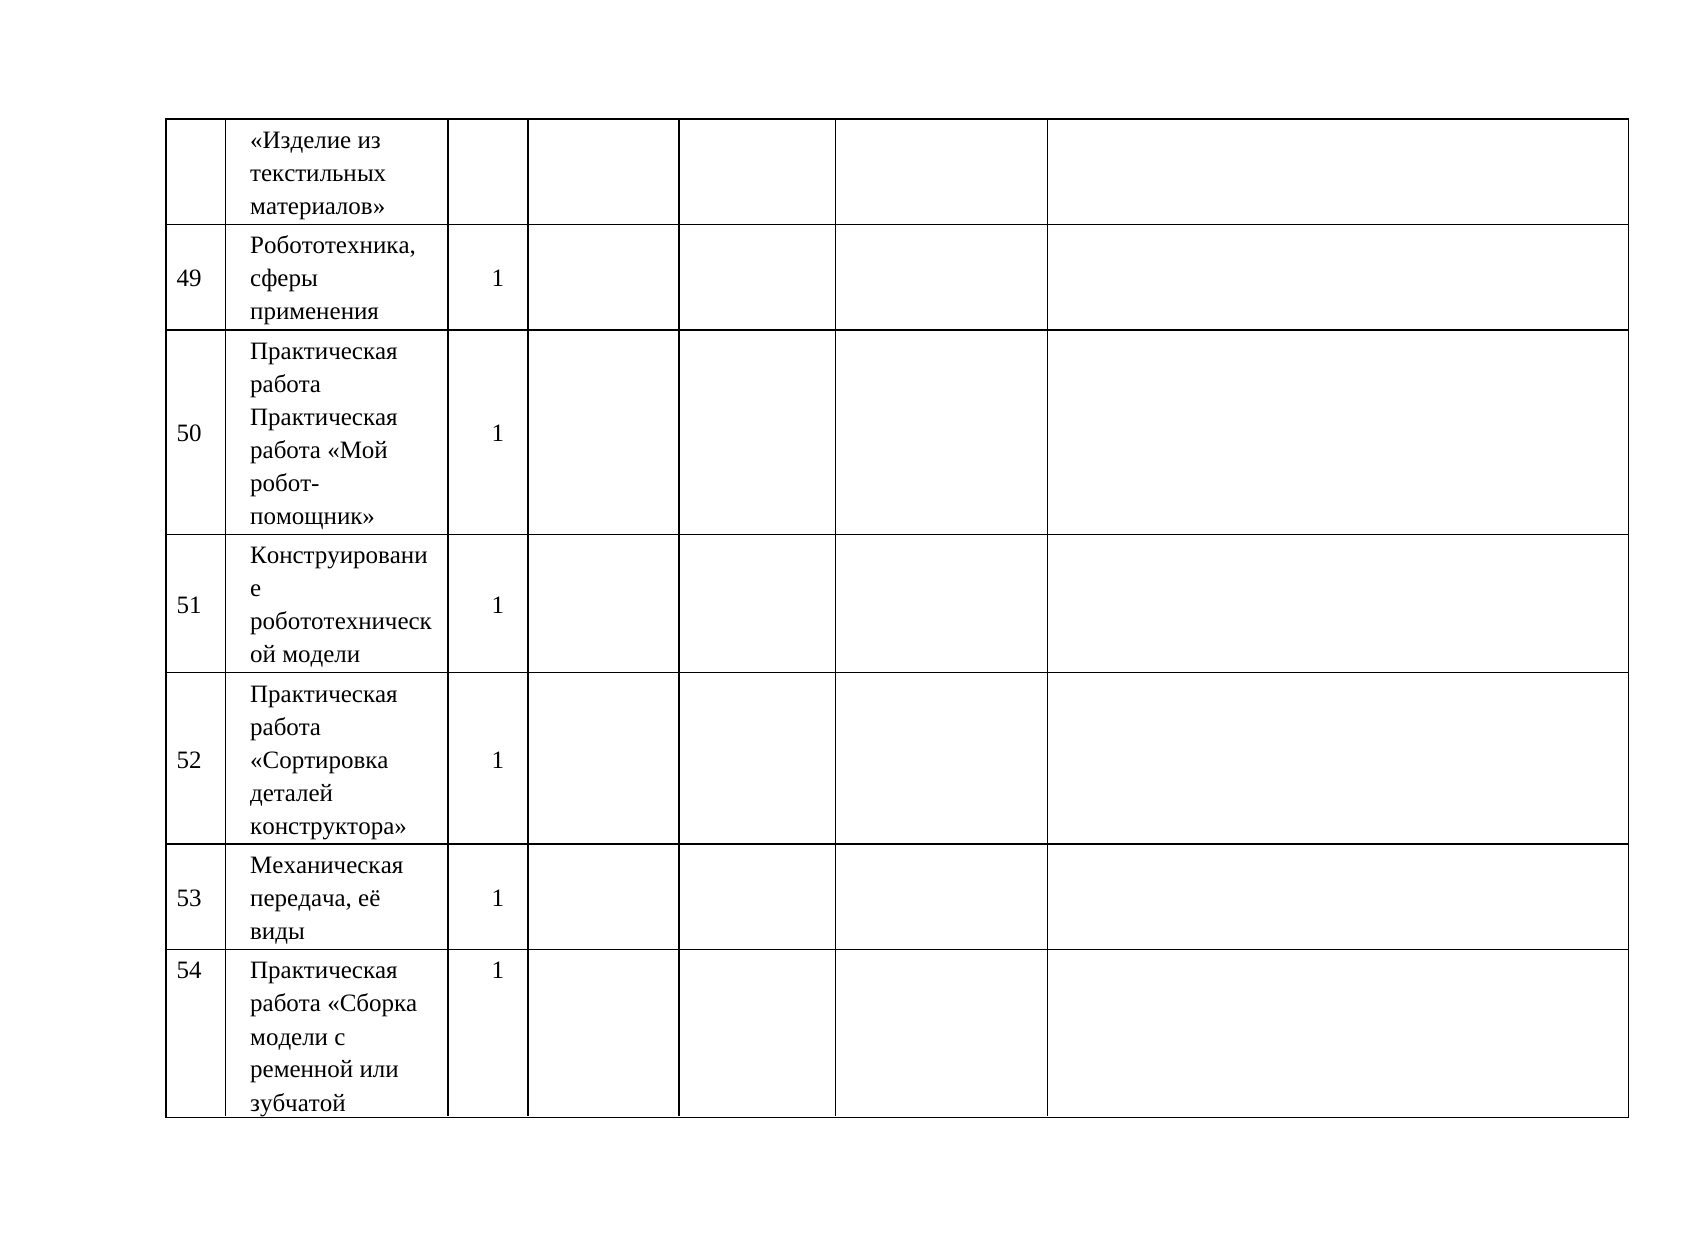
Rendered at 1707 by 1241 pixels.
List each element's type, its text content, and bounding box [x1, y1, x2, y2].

table_cell [836, 331, 1047, 533]
table_cell Механическая передача, её виды [226, 845, 447, 949]
table_cell [836, 845, 1047, 949]
table_cell [1048, 950, 1628, 1116]
table_cell [680, 225, 835, 329]
table_cell [836, 950, 1047, 1116]
table_cell [529, 673, 678, 843]
table_cell Робототехника, сферы применения [226, 225, 447, 329]
table_cell 52 [167, 673, 225, 843]
table_cell 1 [449, 673, 527, 843]
table_cell [680, 535, 835, 672]
table_cell 1 [449, 845, 527, 949]
table_cell 1 [449, 950, 527, 1116]
table_cell [836, 673, 1047, 843]
table_cell 1 [449, 535, 527, 672]
table_cell Конструирование робототехнической модели [226, 535, 447, 672]
table_cell 1 [449, 225, 527, 329]
table_cell [1048, 845, 1628, 949]
table_cell 48 [167, 120, 225, 223]
table_cell [1048, 331, 1628, 533]
table_cell [680, 950, 835, 1116]
table_cell 1 [449, 331, 527, 533]
table_cell [1048, 673, 1628, 843]
table_cell [680, 673, 835, 843]
table_cell 54 [167, 950, 225, 1116]
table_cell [226, 950, 447, 1116]
table_cell 53 [167, 845, 225, 949]
table_cell 1 [449, 120, 527, 223]
table_cell [529, 331, 678, 533]
table_cell [836, 225, 1047, 329]
table_cell 49 [167, 225, 225, 329]
table_cell 51 [167, 535, 225, 672]
table_cell [529, 535, 678, 672]
table_cell [1048, 225, 1628, 329]
table_cell [1048, 535, 1628, 672]
table_cell [680, 120, 835, 223]
table_cell [529, 225, 678, 329]
table_cell Практическая работа «Сортировка деталей конструктора» [226, 673, 447, 843]
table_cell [226, 120, 447, 223]
table_cell [529, 120, 678, 223]
table_cell [1048, 120, 1628, 223]
table_cell [836, 535, 1047, 672]
table_cell Практическая работа Практическая работа «Мой робот-помощник» [226, 331, 447, 533]
table_cell [529, 950, 678, 1116]
table_cell [529, 845, 678, 949]
table_cell [680, 845, 835, 949]
table_cell [836, 120, 1047, 223]
table_cell 50 [167, 331, 225, 533]
table_cell [680, 331, 835, 533]
